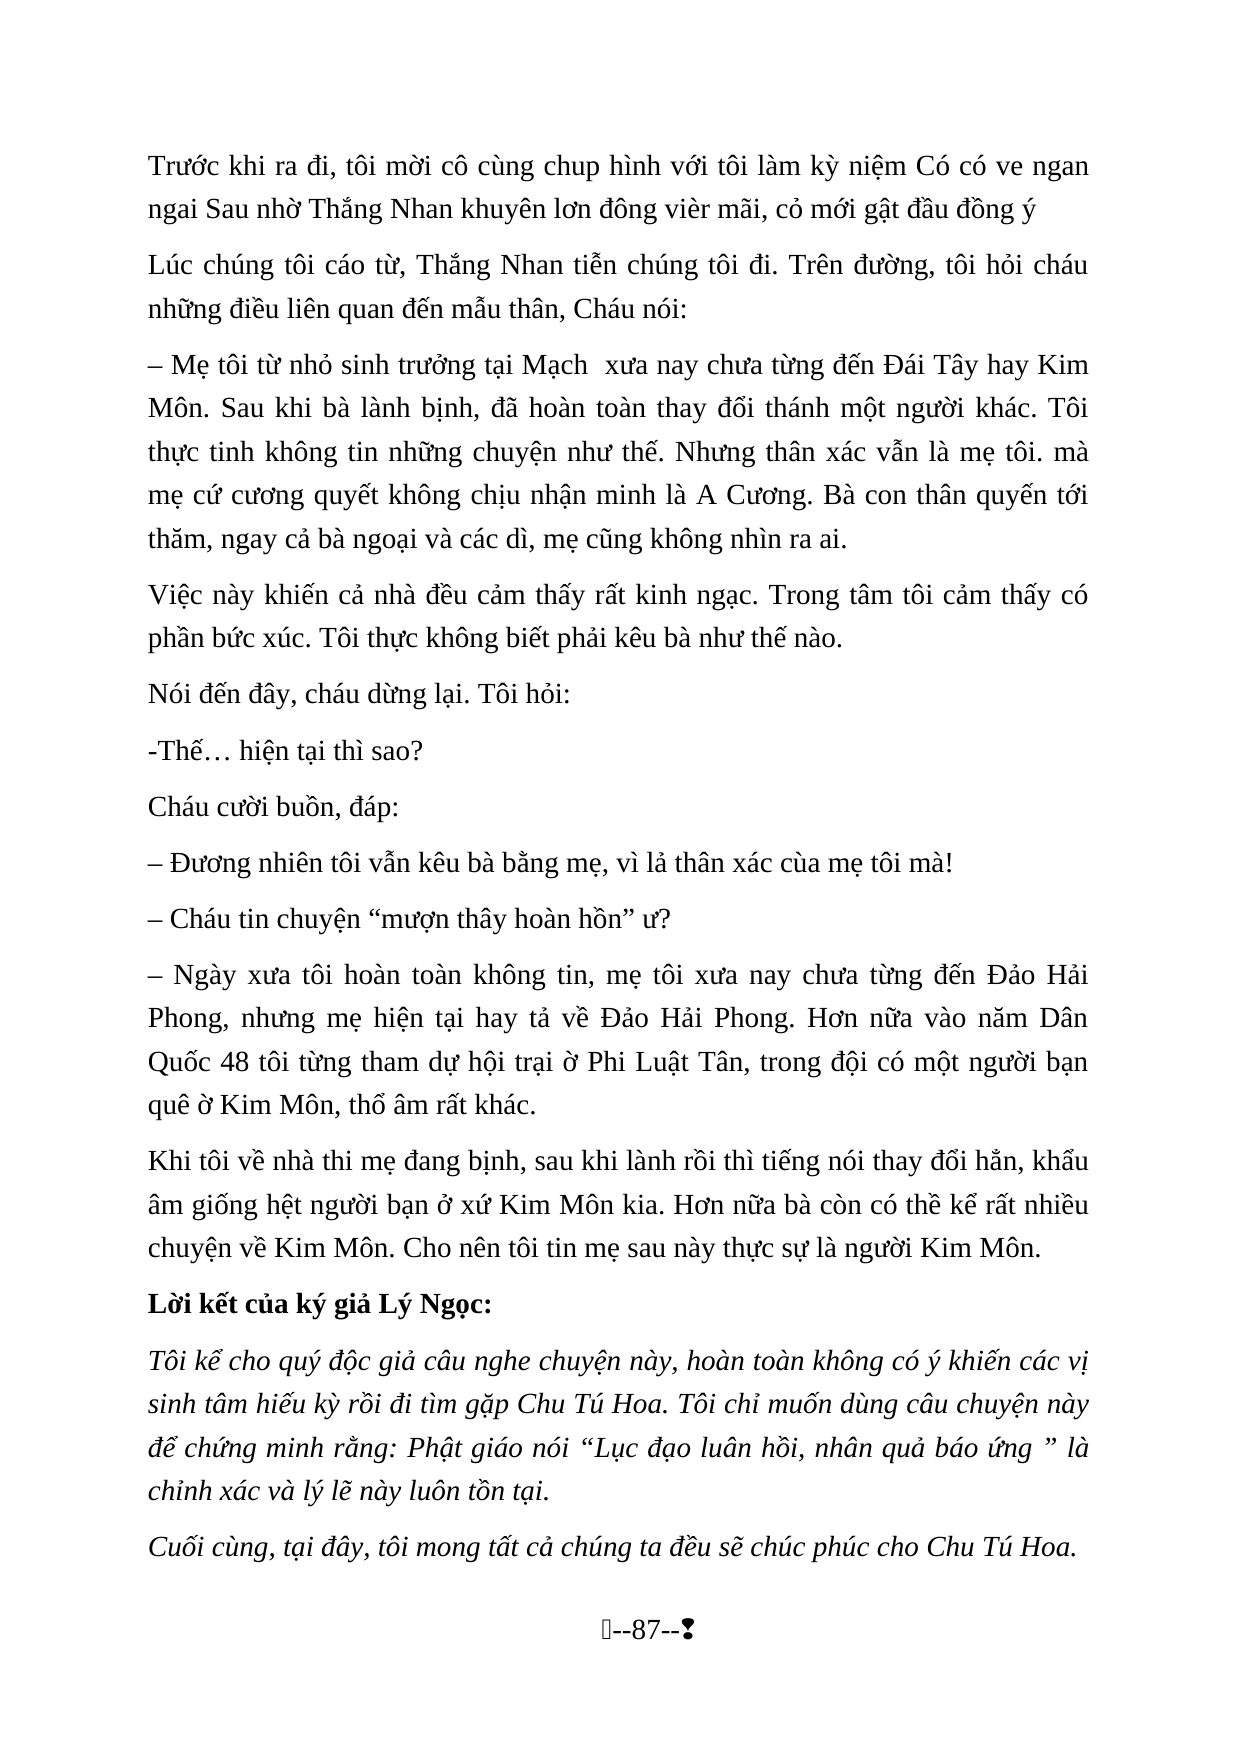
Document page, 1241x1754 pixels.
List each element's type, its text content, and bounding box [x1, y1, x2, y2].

text Nói đến đây, cháu dừng lại. Tôi hỏi: [148, 677, 1090, 710]
text Việc này khiến cả nhà đều cảm thấy rất kinh ngạc. Trong tâm tôi cảm thấy có phần bức xúc. Tôi thực không biết phải kêu bà như thế nào. [148, 577, 1090, 654]
text – Ngày xưa tôi hoàn toàn không tin, mẹ tôi xưa nay chưa từng đến Đảo Hải Phong, nhưng mẹ hiện tại hay tả về Đảo Hải Phong. Hơn nữa vào năm Dân Quốc 48 tôi từng tham dự hội trại ờ Phi Luật Tân, trong đội có một người bạn quê ờ Kim Môn, thổ âm rất khác. [148, 957, 1090, 1121]
text Lúc chúng tôi cáo từ, Thắng Nhan tiễn chúng tôi đi. Trên đường, tôi hỏi cháu những điều liên quan đến mẫu thân, Cháu nói: [148, 247, 1090, 324]
text – Mẹ tôi từ nhỏ sinh trưởng tại Mạch xưa nay chưa từng đến Đái Tây hay Kim Môn. Sau khi bà lành bịnh, đã hoàn toàn thay đổi thánh một người khác. Tôi thực tinh không tin những chuyện như thế. Nhưng thân xác vẫn là mẹ tôi. mà mẹ cứ cương quyết không chịu nhận minh là A Cương. Bà con thân quyến tới thăm, ngay cả bà ngoại và các dì, mẹ cũng không nhìn ra ai. [148, 347, 1090, 554]
text Cuối cùng, tại đây, tôi mong tất cả chúng ta đều sẽ chúc phúc cho Chu Tú Hoa. [148, 1529, 1090, 1563]
text Lời kết của ký giả Lý Ngọc: [148, 1287, 1090, 1320]
text -Thế… hiện tại thì sao? [148, 733, 1090, 766]
text Khi tôi về nhà thi mẹ đang bịnh, sau khi lành rồi thì tiếng nói thay đổi hẳn, khẩu âm giống hệt người bạn ở xứ Kim Môn kia. Hơn nữa bà còn có thề kể rất nhiều chuyện về Kim Môn. Cho nên tôi tin mẹ sau này thực sự là người Kim Môn. [148, 1143, 1090, 1264]
text Tôi kể cho quý độc giả câu nghe chuyện này, hoàn toàn không có ý khiến các vị sinh tâm hiếu kỳ rồi đi tìm gặp Chu Tú Hoa. Tôi chỉ muốn dùng câu chuyện này để chứng minh rằng: Phật giáo nói “Lục đạo luân hồi, nhân quả báo ứng ” là chỉnh xác và lý lẽ này luôn tồn tại. [148, 1343, 1090, 1507]
text Trước khi ra đi, tôi mời cô cùng chup hình với tôi làm kỳ niệm Có có ve ngan ngai Sau nhờ Thắng Nhan khuyên lơn đông vièr mãi, cỏ mới gật đầu đồng ý [148, 148, 1090, 225]
text – Đương nhiên tôi vẫn kêu bà bằng mẹ, vì lả thân xác cùa mẹ tôi mà! [148, 845, 1090, 878]
text Cháu cười buồn, đáp: [148, 789, 1090, 822]
text – Cháu tin chuyện “mượn thây hoàn hồn” ư? [148, 901, 1090, 934]
